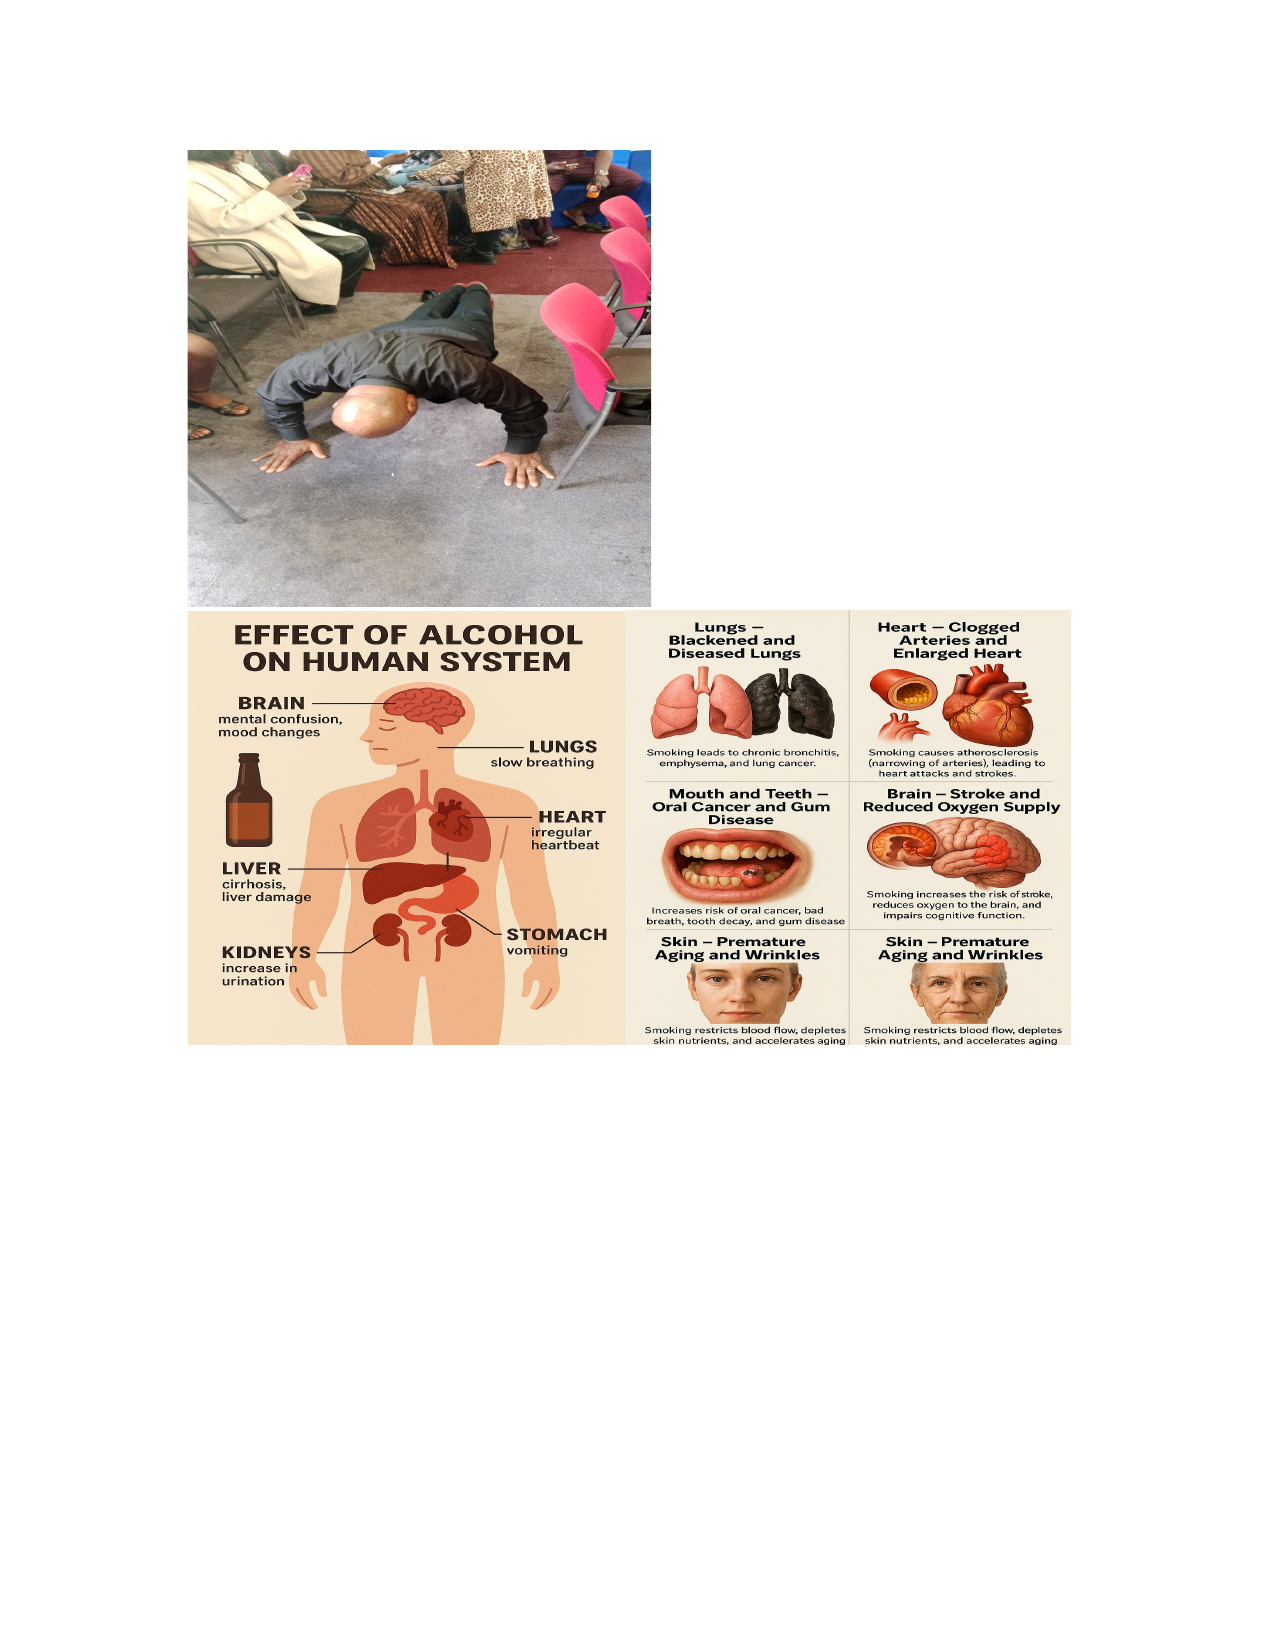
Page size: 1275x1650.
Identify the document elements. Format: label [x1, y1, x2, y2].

picture [187, 150, 652, 607]
picture [187, 610, 1072, 1045]
